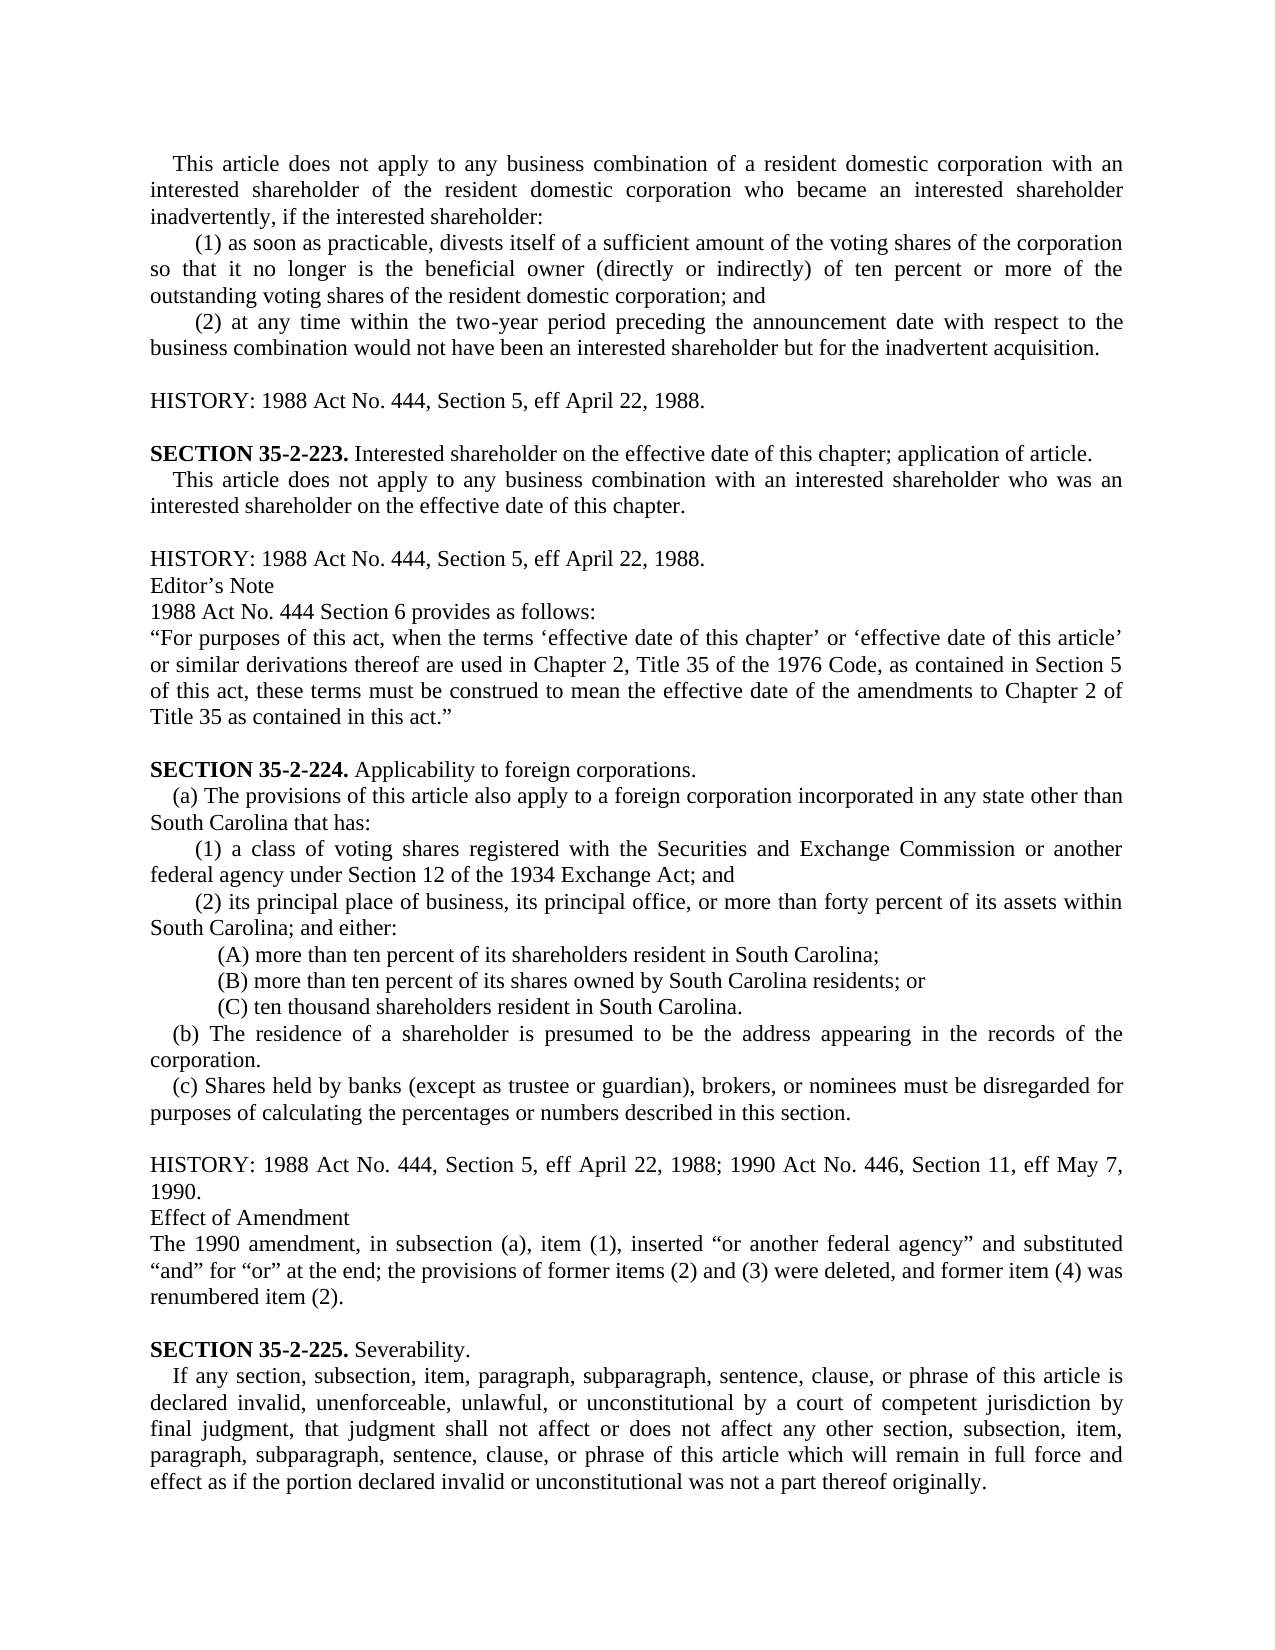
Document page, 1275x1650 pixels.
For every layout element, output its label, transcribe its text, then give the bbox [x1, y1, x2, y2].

text (a) The provisions of this article also apply to a foreign corporation incorporated in any state other than South Carolina that has: [150, 782, 1125, 835]
text SECTION 35-2-225. Severability. [150, 1336, 1125, 1362]
text This article does not apply to any business combination of a resident domestic corporation with an interested shareholder of the resident domestic corporation who became an interested shareholder inadvertently, if the interested shareholder: [150, 150, 1125, 229]
text (1) as soon as practicable, divests itself of a sufficient amount of the voting shares of the corporation so that it no longer is the beneficial owner (directly or indirectly) of ten percent or more of the outstanding voting shares of the resident domestic corporation; and [150, 229, 1125, 308]
text 1988 Act No. 444 Section 6 provides as follows: [150, 598, 1125, 624]
text (A) more than ten percent of its shareholders resident in South Carolina; [150, 941, 1125, 967]
text Effect of Amendment [150, 1204, 1125, 1231]
text HISTORY: 1988 Act No. 444, Section 5, eff April 22, 1988. [150, 545, 1125, 572]
text HISTORY: 1988 Act No. 444, Section 5, eff April 22, 1988; 1990 Act No. 446, Section 11, eff May 7, 1990. [150, 1151, 1125, 1204]
text (1) a class of voting shares registered with the Securities and Exchange Commission or another federal agency under Section 12 of the 1934 Exchange Act; and [150, 835, 1125, 888]
text SECTION 35-2-223. Interested shareholder on the effective date of this chapter; application of article. [150, 440, 1125, 466]
text (C) ten thousand shareholders resident in South Carolina. [150, 993, 1125, 1020]
text If any section, subsection, item, paragraph, subparagraph, sentence, clause, or phrase of this article is declared invalid, unenforceable, unlawful, or unconstitutional by a court of competent jurisdiction by final judgment, that judgment shall not affect or does not affect any other section, subsection, item, paragraph, subparagraph, sentence, clause, or phrase of this article which will remain in full force and effect as if the portion declared invalid or unconstitutional was not a part thereof originally. [150, 1362, 1125, 1494]
text (2) its principal place of business, its principal office, or more than forty percent of its assets within South Carolina; and either: [150, 888, 1125, 941]
text The 1990 amendment, in subsection (a), item (1), inserted “or another federal agency” and substituted “and” for “or” at the end; the provisions of former items (2) and (3) were deleted, and former item (4) was renumbered item (2). [150, 1231, 1125, 1309]
text (b) The residence of a shareholder is presumed to be the address appearing in the records of the corporation. [150, 1020, 1125, 1072]
text This article does not apply to any business combination with an interested shareholder who was an interested shareholder on the effective date of this chapter. [150, 466, 1125, 519]
text SECTION 35-2-224. Applicability to foreign corporations. [150, 756, 1125, 782]
text HISTORY: 1988 Act No. 444, Section 5, eff April 22, 1988. [150, 387, 1125, 413]
text (c) Shares held by banks (except as trustee or guardian), brokers, or nominees must be disregarded for purposes of calculating the percentages or numbers described in this section. [150, 1072, 1125, 1125]
text “For purposes of this act, when the terms ‘effective date of this chapter’ or ‘effective date of this article’ or similar derivations thereof are used in Chapter 2, Title 35 of the 1976 Code, as contained in Section 5 of this act, these terms must be construed to mean the effective date of the amendments to Chapter 2 of Title 35 as contained in this act.” [150, 624, 1125, 730]
text (2) at any time within the two-year period preceding the announcement date with respect to the business combination would not have been an interested shareholder but for the inadvertent acquisition. [150, 308, 1125, 361]
text (B) more than ten percent of its shares owned by South Carolina residents; or [150, 967, 1125, 993]
text Editor’s Note [150, 572, 1125, 598]
